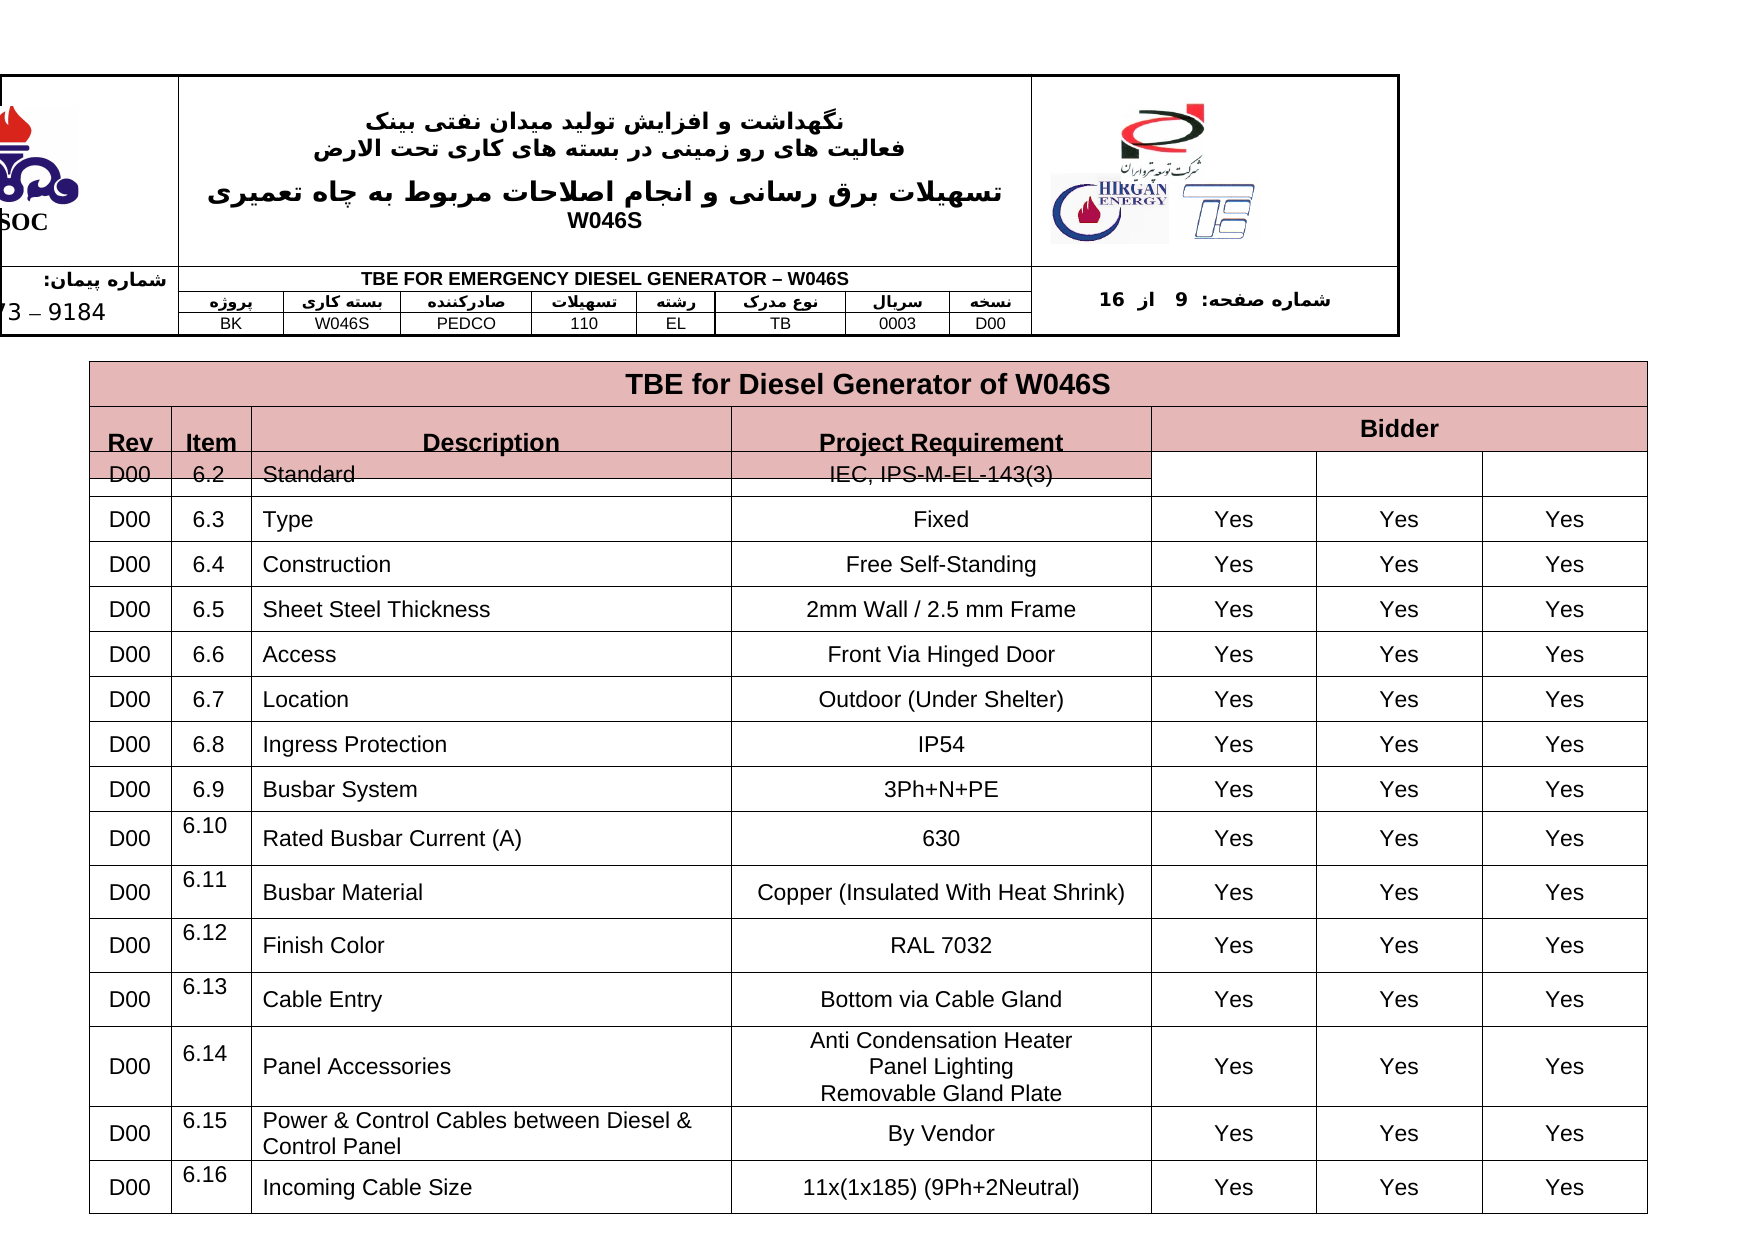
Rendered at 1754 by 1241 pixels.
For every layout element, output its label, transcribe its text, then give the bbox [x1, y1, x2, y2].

table_cell Yes [1317, 632, 1482, 676]
table_cell Yes [1317, 866, 1482, 918]
table_cell Yes [1483, 1027, 1647, 1106]
table_cell D00 [90, 452, 171, 478]
table_cell Power & Control Cables between Diesel & Control Panel [252, 1107, 731, 1159]
table_cell [172, 677, 251, 721]
table_cell Yes [1483, 632, 1647, 676]
table_cell Yes [1317, 497, 1482, 541]
table_cell D00 [90, 866, 171, 918]
table_cell Yes [1152, 677, 1316, 721]
table_cell Sheet Steel Thickness [252, 587, 731, 631]
table_cell Yes [1317, 542, 1482, 586]
table_cell Fixed [732, 497, 1151, 541]
table_cell Anti Condensation Heater Panel Lighting Removable Gland Plate [732, 1027, 1151, 1106]
table_cell Yes [1152, 497, 1316, 541]
table_cell Construction [252, 542, 731, 586]
table_cell Yes [1152, 542, 1316, 586]
table_cell D00 [90, 722, 171, 766]
table_cell Yes [1483, 866, 1647, 918]
table_cell D00 [90, 632, 171, 676]
table_cell Finish Color [252, 919, 731, 972]
table_cell [172, 1107, 251, 1159]
table_cell Standard [252, 479, 731, 496]
table_cell By Vendor [732, 1107, 1151, 1159]
table_cell Yes [1152, 632, 1316, 676]
table_cell Rev [90, 407, 171, 451]
table_cell Bidder [1152, 407, 1647, 451]
table_cell [172, 767, 251, 811]
table_cell [172, 866, 251, 918]
table_cell 2mm Wall / 2.5 mm Frame [732, 587, 1151, 631]
table_cell [172, 479, 251, 496]
table_cell Yes [1152, 812, 1316, 864]
table_cell [172, 1161, 251, 1213]
table_cell Cable Entry [252, 973, 731, 1026]
table_cell Front Via Hinged Door [732, 632, 1151, 676]
table_cell Location [252, 677, 731, 721]
table_cell Yes [1483, 812, 1647, 864]
table_cell [172, 497, 251, 541]
table_cell D00 [90, 542, 171, 586]
table_cell [172, 812, 251, 864]
table_cell Yes [1317, 919, 1482, 972]
table_cell Yes [1152, 587, 1316, 631]
table_cell IP54 [732, 722, 1151, 766]
table_cell IEC, IPS-M-EL-143(3) [732, 479, 1151, 496]
table_cell Incoming Cable Size [252, 1161, 731, 1213]
table_cell Yes [1483, 767, 1647, 811]
table_cell Panel Accessories [252, 1027, 731, 1106]
table_cell Copper (Insulated With Heat Shrink) [732, 866, 1151, 918]
table_cell D00 [90, 1027, 171, 1106]
table_cell D00 [90, 973, 171, 1026]
table_cell [172, 632, 251, 676]
table_cell Yes [1483, 919, 1647, 972]
table_cell [172, 722, 251, 766]
table_cell Yes [1152, 1027, 1316, 1106]
table_cell Yes [1152, 722, 1316, 766]
table_cell Item [172, 407, 251, 451]
table_cell Busbar Material [252, 866, 731, 918]
table_cell Yes [1483, 1161, 1647, 1213]
table_cell [172, 587, 251, 631]
table_cell Yes [1483, 722, 1647, 766]
table_cell Yes [1483, 677, 1647, 721]
table_cell Yes [1152, 866, 1316, 918]
table_cell D00 [90, 1161, 171, 1213]
table_cell Yes [1483, 1107, 1647, 1159]
table_cell Yes [1317, 677, 1482, 721]
table_cell [172, 542, 251, 586]
table_cell Free Self-Standing [732, 542, 1151, 586]
table_cell D00 [90, 1107, 171, 1159]
table_cell D00 [90, 497, 171, 541]
table_cell Description [252, 407, 731, 451]
table_cell D00 [90, 919, 171, 972]
table_cell 3Ph+N+PE [732, 767, 1151, 811]
table_cell Yes [1317, 1107, 1482, 1159]
table_cell [1152, 452, 1316, 496]
picture [0, 106, 79, 208]
table_cell IEC, IPS-M-EL-143(3) [732, 452, 1151, 478]
table_cell Standard [252, 452, 731, 478]
table_cell Outdoor (Under Shelter) [732, 677, 1151, 721]
table_cell [172, 973, 251, 1026]
table_cell [1483, 452, 1647, 496]
table_cell Yes [1317, 767, 1482, 811]
table_cell RAL 7032 [732, 919, 1151, 972]
table_cell Yes [1483, 542, 1647, 586]
table_cell [172, 919, 251, 972]
table_cell Busbar System [252, 767, 731, 811]
table_cell Rated Busbar Current (A) [252, 812, 731, 864]
table_cell Ingress Protection [252, 722, 731, 766]
table_cell Project Requirement [732, 407, 1151, 451]
table_cell Yes [1483, 587, 1647, 631]
table_cell Yes [1152, 973, 1316, 1026]
table_cell D00 [90, 677, 171, 721]
table_cell Yes [1317, 722, 1482, 766]
table_cell Yes [1317, 587, 1482, 631]
table_cell Bottom via Cable Gland [732, 973, 1151, 1026]
table_cell 11x(1x185) (9Ph+2Neutral) [732, 1161, 1151, 1213]
table_cell D00 [90, 587, 171, 631]
table_cell Yes [1152, 1107, 1316, 1159]
table_cell 630 [732, 812, 1151, 864]
table_cell Yes [1483, 497, 1647, 541]
table_cell Yes [1317, 973, 1482, 1026]
table_header TBE for Diesel Generator of W046S [90, 362, 1647, 406]
table_cell Yes [1152, 1161, 1316, 1213]
table_cell Access [252, 632, 731, 676]
table_cell Yes [1152, 919, 1316, 972]
table_cell Yes [1317, 1161, 1482, 1213]
table_cell Yes [1317, 812, 1482, 864]
table_cell Yes [1317, 1027, 1482, 1106]
table_cell Yes [1152, 767, 1316, 811]
picture [1050, 103, 1205, 244]
table_cell [172, 1027, 251, 1106]
table_cell D00 [90, 767, 171, 811]
table_cell Yes [1483, 973, 1647, 1026]
table_cell Type [252, 497, 731, 541]
table_cell [1317, 452, 1482, 496]
table_cell [172, 452, 251, 478]
table_cell D00 [90, 812, 171, 864]
table_cell D00 [90, 479, 171, 496]
